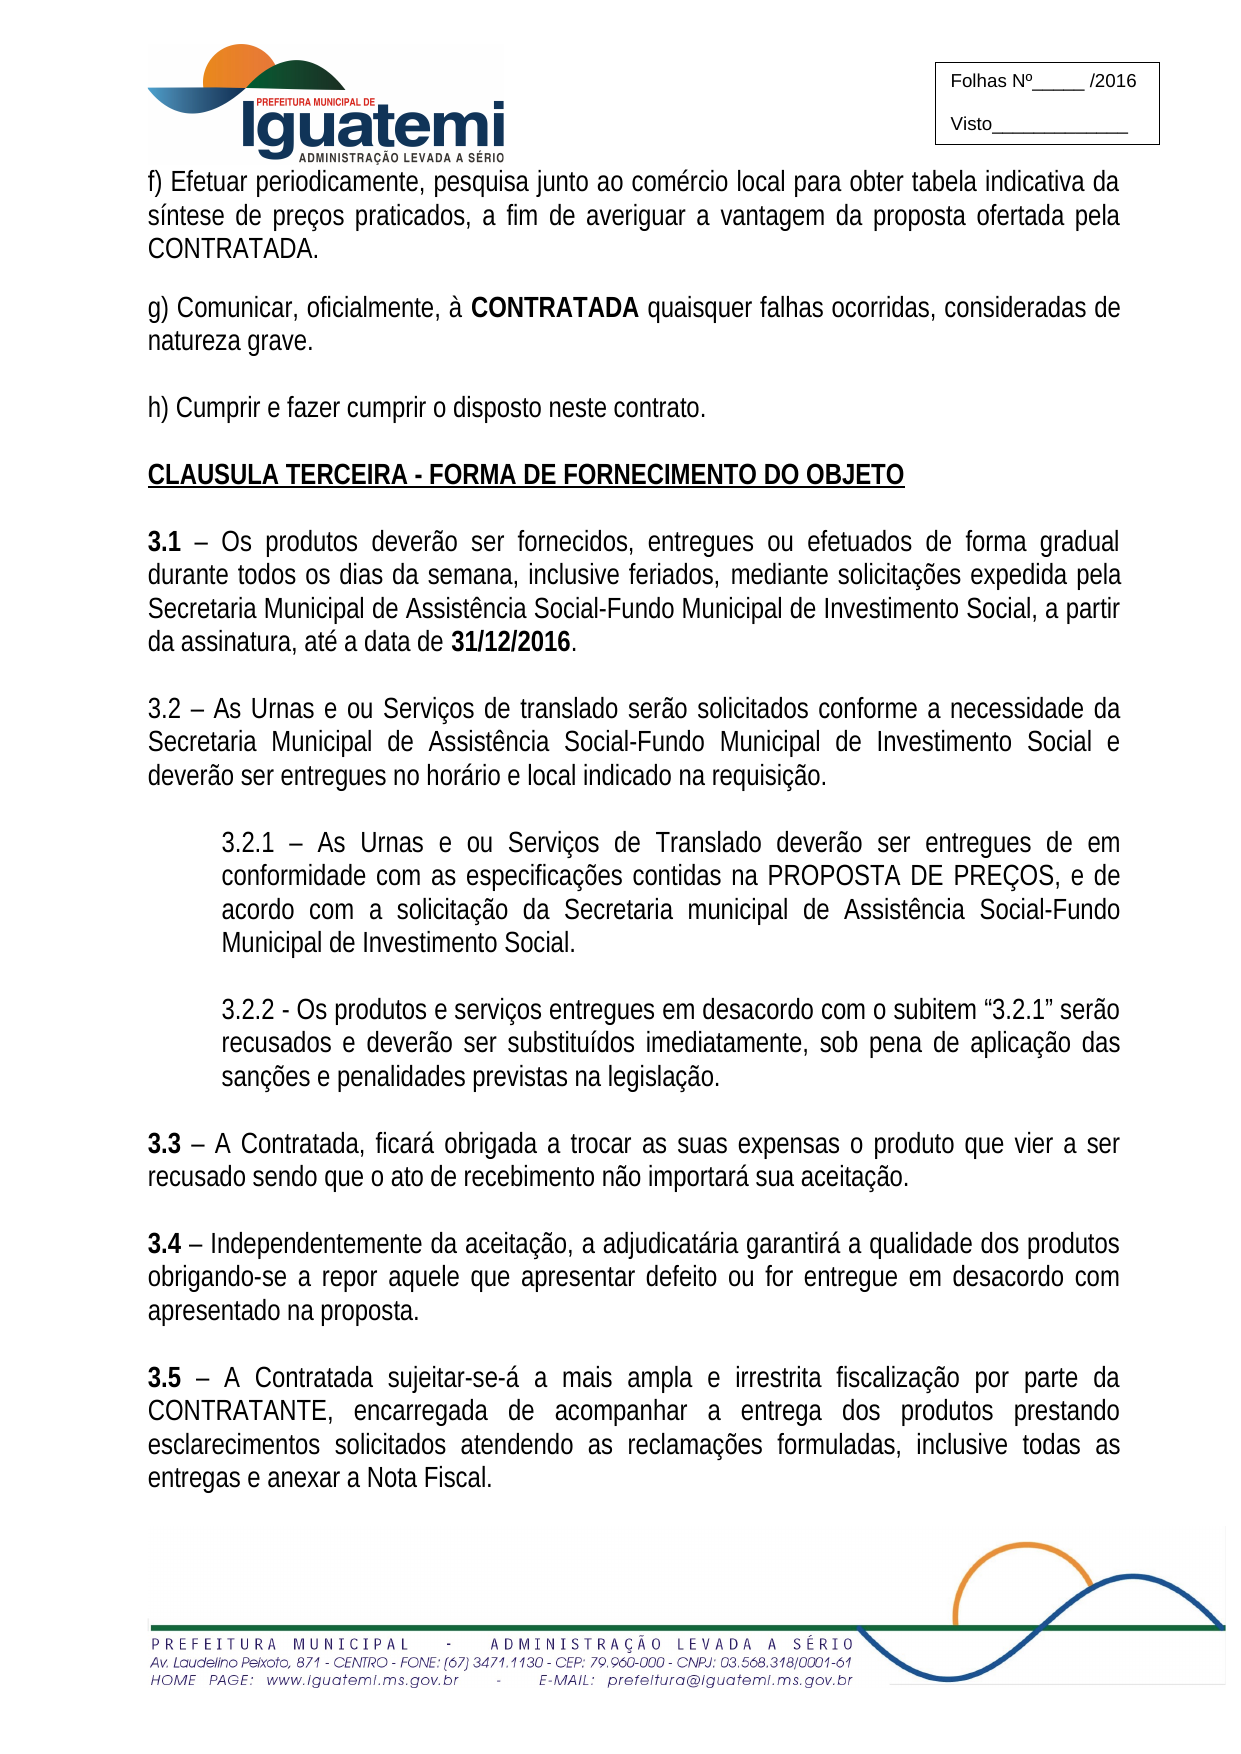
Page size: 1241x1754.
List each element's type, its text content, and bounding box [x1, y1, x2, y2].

text g) Comunicar, oficialmente, à CONTRATADA quaisquer falhas ocorridas, consideradas de natureza grave. [148, 290, 1122, 357]
picture [147, 1526, 1226, 1688]
text f) Efetuar periodicamente, pesquisa junto ao comércio local para obter tabela indicativa da síntese de preços praticados, a fim de averiguar a vantagem da proposta ofertada pela CONTRATADA. [148, 164, 1122, 265]
text 3.4 – Independentemente da aceitação, a adjudicatária garantirá a qualidade dos produtos obrigando-se a repor aquele que apresentar defeito ou for entregue em desacordo com apresentado na proposta. [148, 1226, 1122, 1326]
text 3.2 – As Urnas e ou Serviços de translado serão solicitados conforme a necessidade da Secretaria Municipal de Assistência Social-Fundo Municipal de Investimento Social e deverão ser entregues no horário e local indicado na requisição. [148, 691, 1122, 791]
text h) Cumprir e fazer cumprir o disposto neste contrato. [148, 390, 1122, 424]
text CLAUSULA TERCEIRA - FORMA DE FORNECIMENTO DO OBJETO [148, 457, 1122, 491]
text 3.1 – Os produtos deverão ser fornecidos, entregues ou efetuados de forma gradual durante todos os dias da semana, inclusive feriados, mediante solicitações expedida pela Secretaria Municipal de Assistência Social-Fundo Municipal de Investimento Social, a partir da assinatura, até a data de 31/12/2016. [148, 524, 1122, 658]
text 3.2.1 – As Urnas e ou Serviços de Translado deverão ser entregues de em conformidade com as especificações contidas na PROPOSTA DE PREÇOS, e de acordo com a solicitação da Secretaria municipal de Assistência Social-Fundo Municipal de Investimento Social. [221, 825, 1122, 959]
text 3.5 – A Contratada sujeitar-se-á a mais ampla e irrestrita fiscalização por parte da CONTRATANTE, encarregada de acompanhar a entrega dos produtos prestando esclarecimentos solicitados atendendo as reclamações formuladas, inclusive todas as entregas e anexar a Nota Fiscal. [148, 1360, 1122, 1494]
text 3.3 – A Contratada, ficará obrigada a trocar as suas expensas o produto que vier a ser recusado sendo que o ato de recebimento não importará sua aceitação. [148, 1126, 1122, 1193]
picture [147, 44, 504, 165]
text 3.2.2 - Os produtos e serviços entregues em desacordo com o subitem “3.2.1” serão recusados e deverão ser substituídos imediatamente, sob pena de aplicação das sanções e penalidades previstas na legislação. [221, 992, 1122, 1092]
